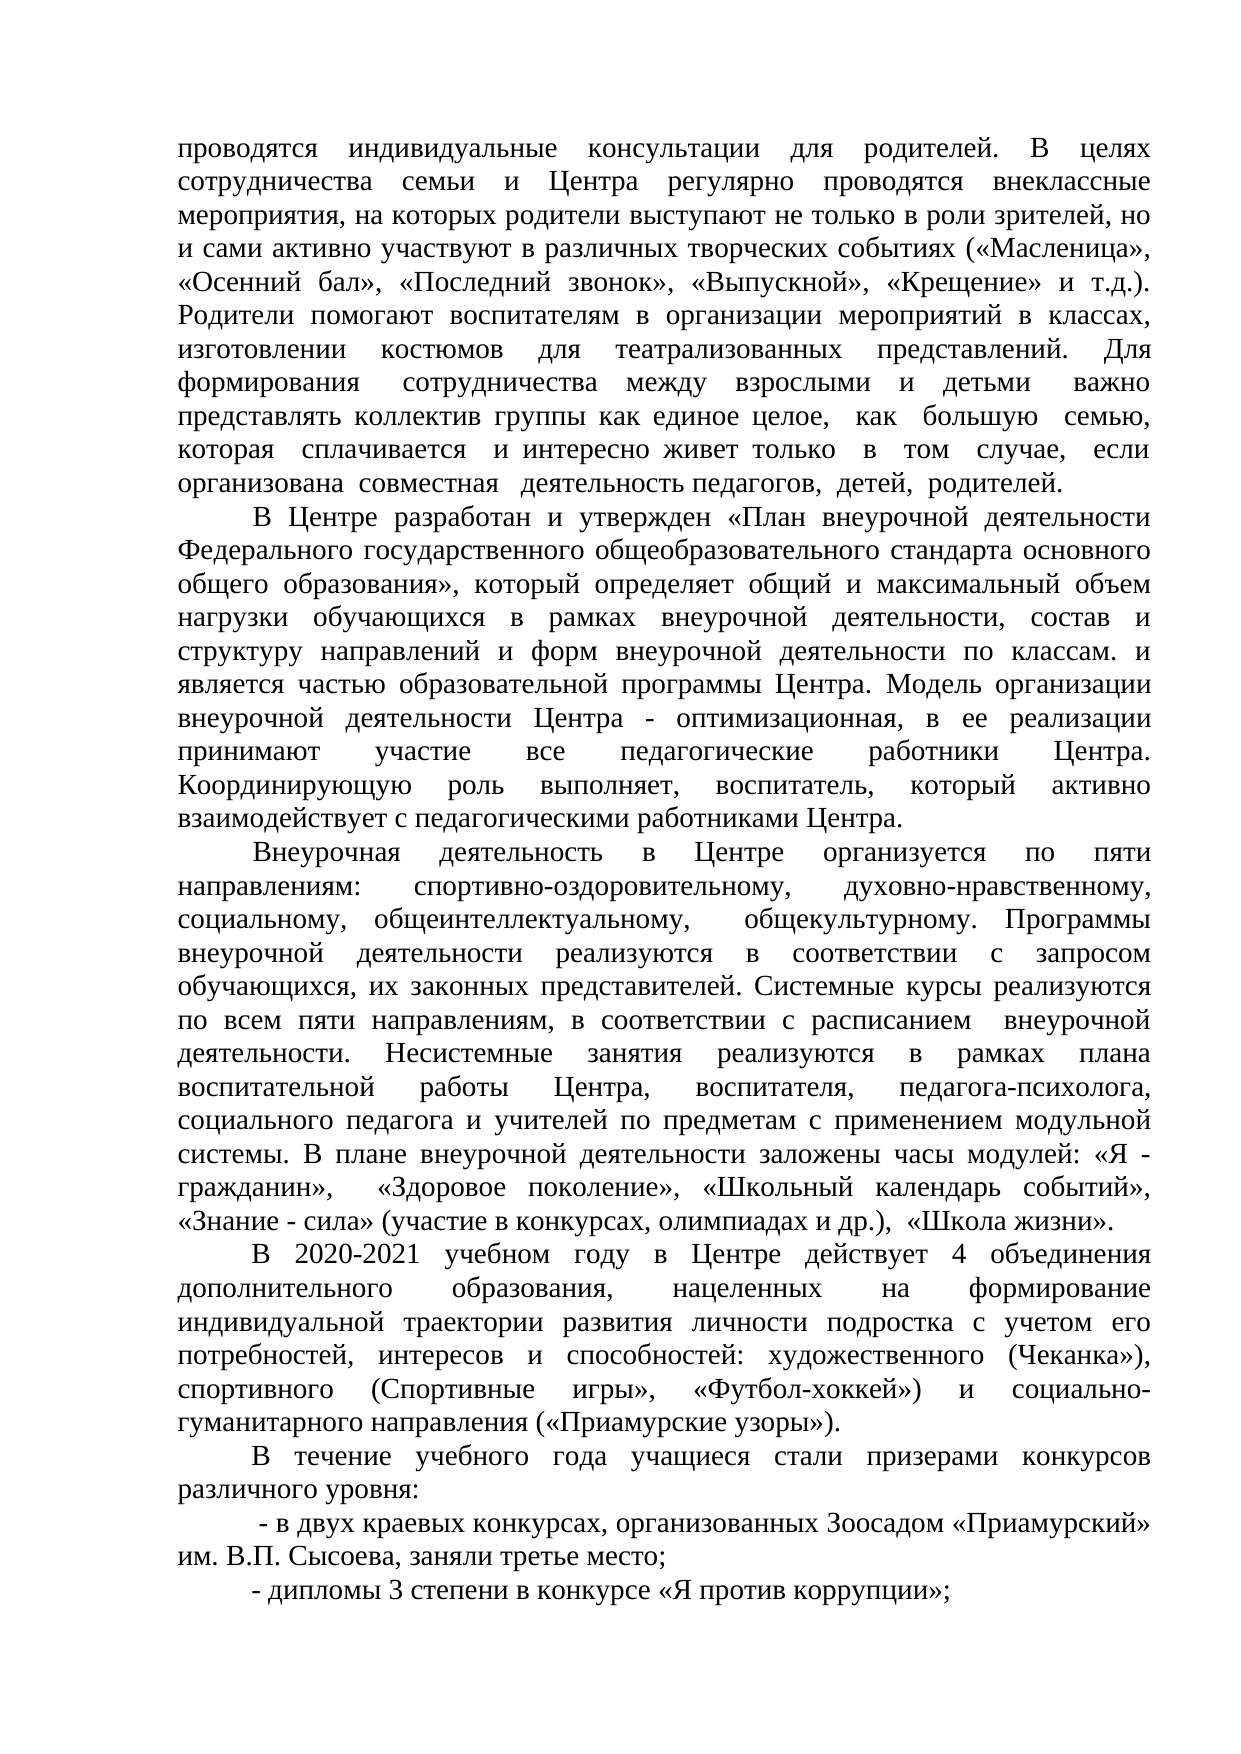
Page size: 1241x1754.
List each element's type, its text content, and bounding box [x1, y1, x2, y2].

text Внеурочная деятельность в Центре организуется по пяти направлениям: спортивно-оздоровительному, духовно-нравственному, социальному, общеинтеллектуальному, общекультурному. Программы внеурочной деятельности реализуются в соответствии с запросом обучающихся, их законных представителей. Системные курсы реализуются по всем пяти направлениям, в соответствии с расписанием внеурочной деятельности. Несистемные занятия реализуются в рамках плана воспитательной работы Центра, воспитателя, педагога-психолога, социального педагога и учителей по предметам с применением модульной системы. В плане внеурочной деятельности заложены часы модулей: «Я - гражданин», «Здоровое поколение», «Школьный календарь событий», «Знание - сила» (участие в конкурсах, олимпиадах и др.), «Школа жизни». [177, 834, 1152, 1237]
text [177, 130, 1152, 499]
text В 2020-2021 учебном году в Центре действует 4 объединения дополнительного образования, нацеленных на формирование индивидуальной траектории развития личности подростка с учетом его потребностей, интересов и способностей: художественного (Чеканка»), спортивного (Спортивные игры», «Футбол-хоккей») и социально-гуманитарного направления («Приамурские узоры»). [177, 1237, 1152, 1438]
text - дипломы 3 степени в конкурсе «Я против коррупции»; [177, 1572, 1152, 1606]
text - в двух краевых конкурсах, организованных Зоосадом «Приамурский» им. В.П. Сысоева, заняли третье место; [177, 1505, 1152, 1572]
text В течение учебного года учащиеся стали призерами конкурсов различного уровня: [177, 1438, 1152, 1505]
text В Центре разработан и утвержден «План внеурочной деятельности Федерального государственного общеобразовательного стандарта основного общего образования», который определяет общий и максимальный объем нагрузки обучающихся в рамках внеурочной деятельности, состав и структуру направлений и форм внеурочной деятельности по классам. и является частью образовательной программы Центра. Модель организации внеурочной деятельности Центра - оптимизационная, в ее реализации принимают участие все педагогические работники Центра. Координирующую роль выполняет, воспитатель, который активно взаимодействует с педагогическими работниками Центра. [177, 499, 1152, 834]
